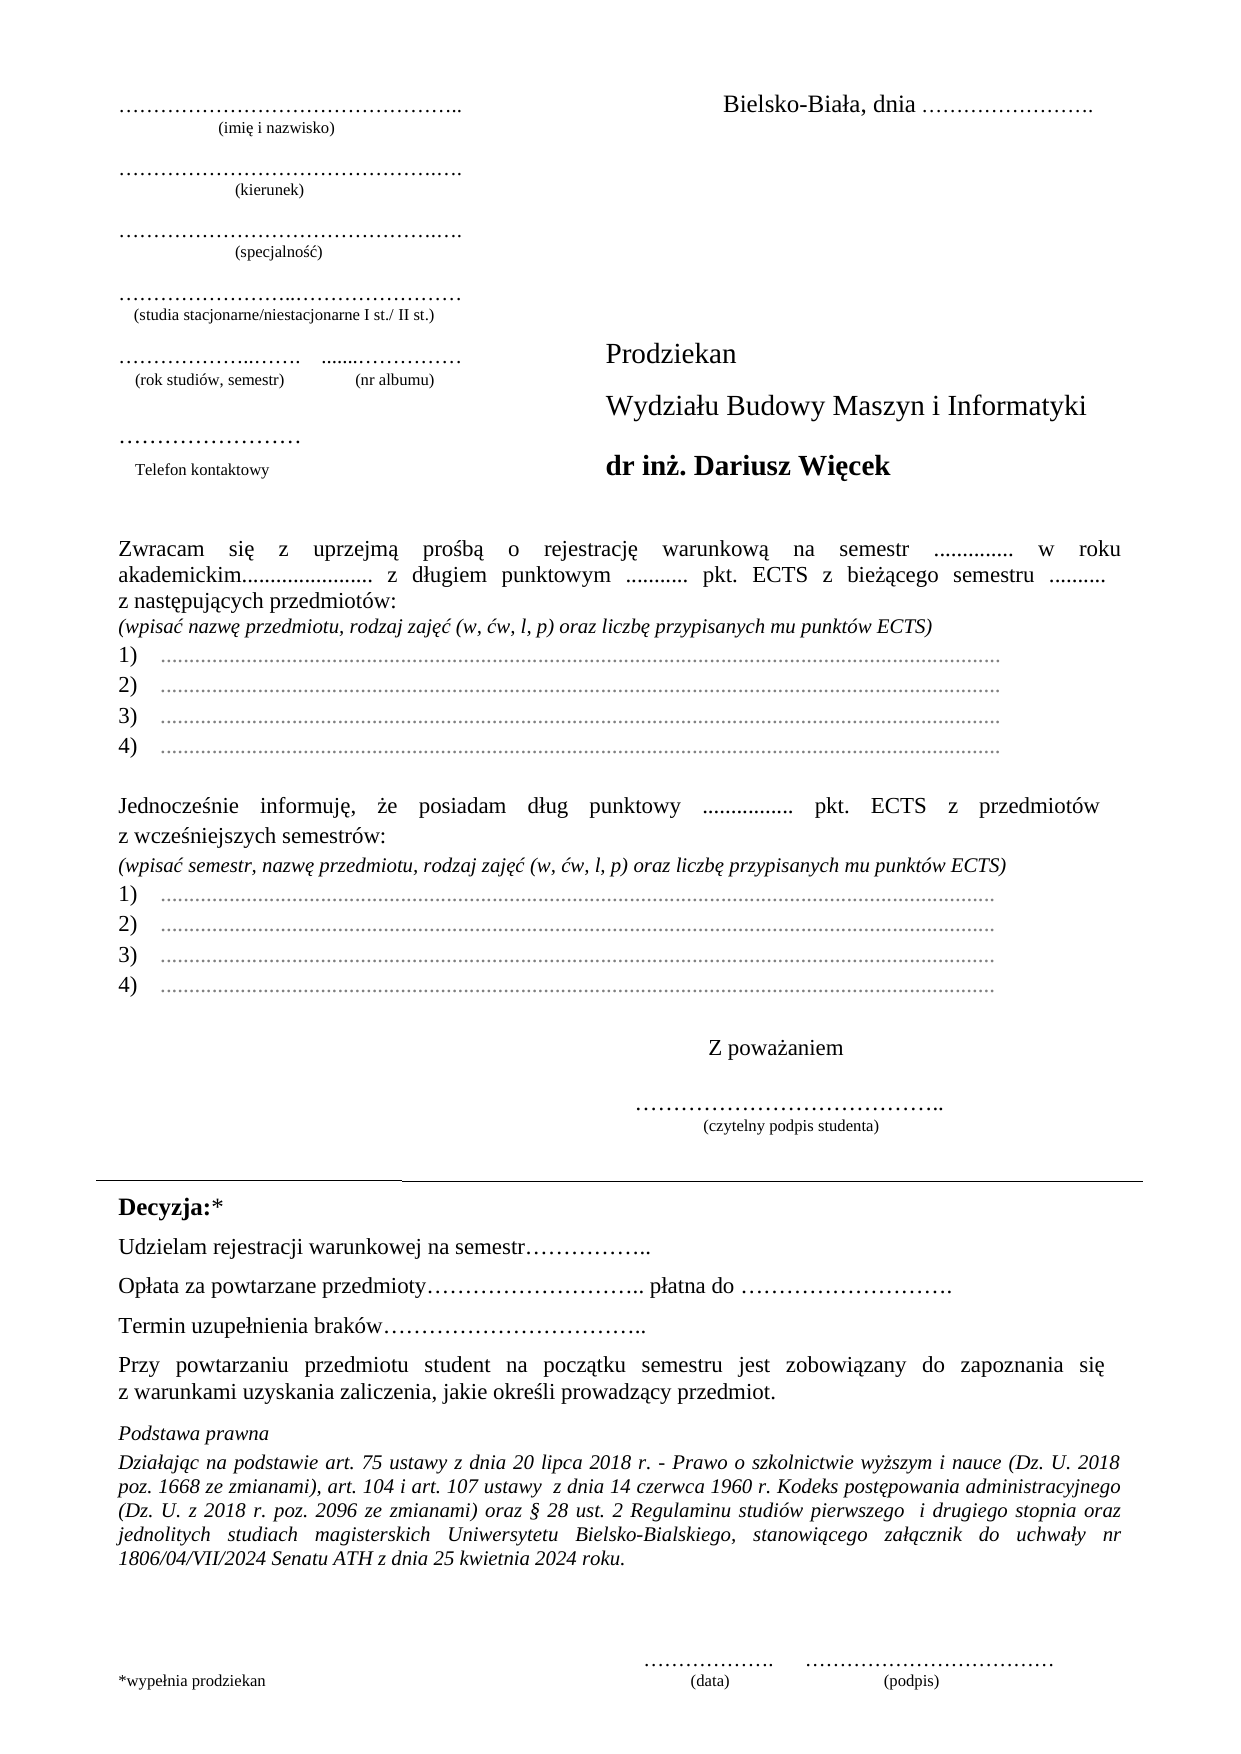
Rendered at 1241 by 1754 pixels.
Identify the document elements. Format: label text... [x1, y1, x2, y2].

text Zwracam się z uprzejmą prośbą o rejestrację warunkową na semestr .............. w roku akademickim....................... z długiem punktowym ........... pkt. ECTS z bieżącego semestru .......... z następujących przedmiotów: [118, 534, 1122, 614]
text 2) .................................................................................................................................................. [118, 911, 1122, 937]
text ……………………………………….…. [118, 156, 1122, 180]
text ………………………………….. [118, 1089, 1122, 1116]
text *wypełnia prodziekan (data) (podpis) [118, 1671, 1122, 1690]
text Telefon kontaktowy dr inż. Dariusz Więcek [118, 448, 1122, 482]
text (czytelny podpis studenta) [118, 1116, 1122, 1135]
text Jednocześnie informuję, że posiadam dług punktowy ................ pkt. ECTS z przedmiotów z wcześniejszych semestrów: [118, 792, 1122, 849]
text ……………………..…………………… [118, 281, 1122, 304]
text 3) ................................................................................................................................................... [118, 702, 1122, 728]
text Udzielam rejestracji warunkowej na semestr…………….. [118, 1233, 1122, 1259]
text Podstawa prawna [118, 1421, 1122, 1445]
text …………………… [118, 422, 1122, 448]
text Wydziału Budowy Maszyn i Informatyki [118, 388, 1122, 422]
text Działając na podstawie art. 75 ustawy z dnia 20 lipca 2018 r. - Prawo o szkolnictwie wyższym i nauce (Dz. U. 2018 poz. 1668 ze zmianami), art. 104 i art. 107 ustawy z dnia 14 czerwca 1960 r. Kodeks postępowania administracyjnego (Dz. U. z 2018 r. poz. 2096 ze zmianami) oraz § 28 ust. 2 Regulaminu studiów pierwszego i drugiego stopnia oraz jednolitych studiach magisterskich Uniwersytetu Bielsko-Bialskiego, stanowiącego załącznik do uchwały nr 1806/04/VII/2024 Senatu ATH z dnia 25 kwietnia 2024 roku. [118, 1450, 1122, 1570]
text Decyzja:* [118, 1192, 1122, 1221]
text 4) .................................................................................................................................................. [118, 971, 1122, 997]
text 1) .................................................................................................................................................. [118, 880, 1122, 907]
text (specjalność) [118, 242, 1122, 261]
text ………………..……. .......…………… Prodziekan [118, 336, 1122, 369]
text (kierunek) [118, 180, 1122, 199]
text ……………………………………….…. [118, 218, 1122, 242]
text Z poważaniem [634, 1034, 1122, 1061]
text 1) ................................................................................................................................................... [118, 641, 1122, 668]
text ………………. ……………………………… [118, 1647, 1122, 1671]
text (studia stacjonarne/niestacjonarne I st./ II st.) [118, 304, 1122, 324]
text 2) ................................................................................................................................................... [118, 671, 1122, 698]
text Termin uzupełnienia braków…………………………….. [118, 1312, 1122, 1338]
text (rok studiów, semestr) (nr albumu) [118, 369, 1122, 388]
text (wpisać semestr, nazwę przedmiotu, rodzaj zajęć (w, ćw, l, p) oraz liczbę przypisanych mu punktów ECTS) [118, 853, 1122, 877]
text Przy powtarzaniu przedmiotu student na początku semestru jest zobowiązany do zapoznania się z warunkami uzyskania zaliczenia, jakie określi prowadzący przedmiot. [118, 1351, 1122, 1404]
text Opłata za powtarzane przedmioty……………………….. płatna do ………………………. [118, 1272, 1122, 1299]
text 3) .................................................................................................................................................. [118, 941, 1122, 967]
text ………………………………………….. Bielsko-Biała, dnia ……………………. [118, 89, 1122, 117]
text (wpisać nazwę przedmiotu, rodzaj zajęć (w, ćw, l, p) oraz liczbę przypisanych mu punktów ECTS) [118, 614, 1122, 638]
text 4) ................................................................................................................................................... [118, 732, 1122, 758]
text (imię i nazwisko) [118, 117, 1122, 137]
